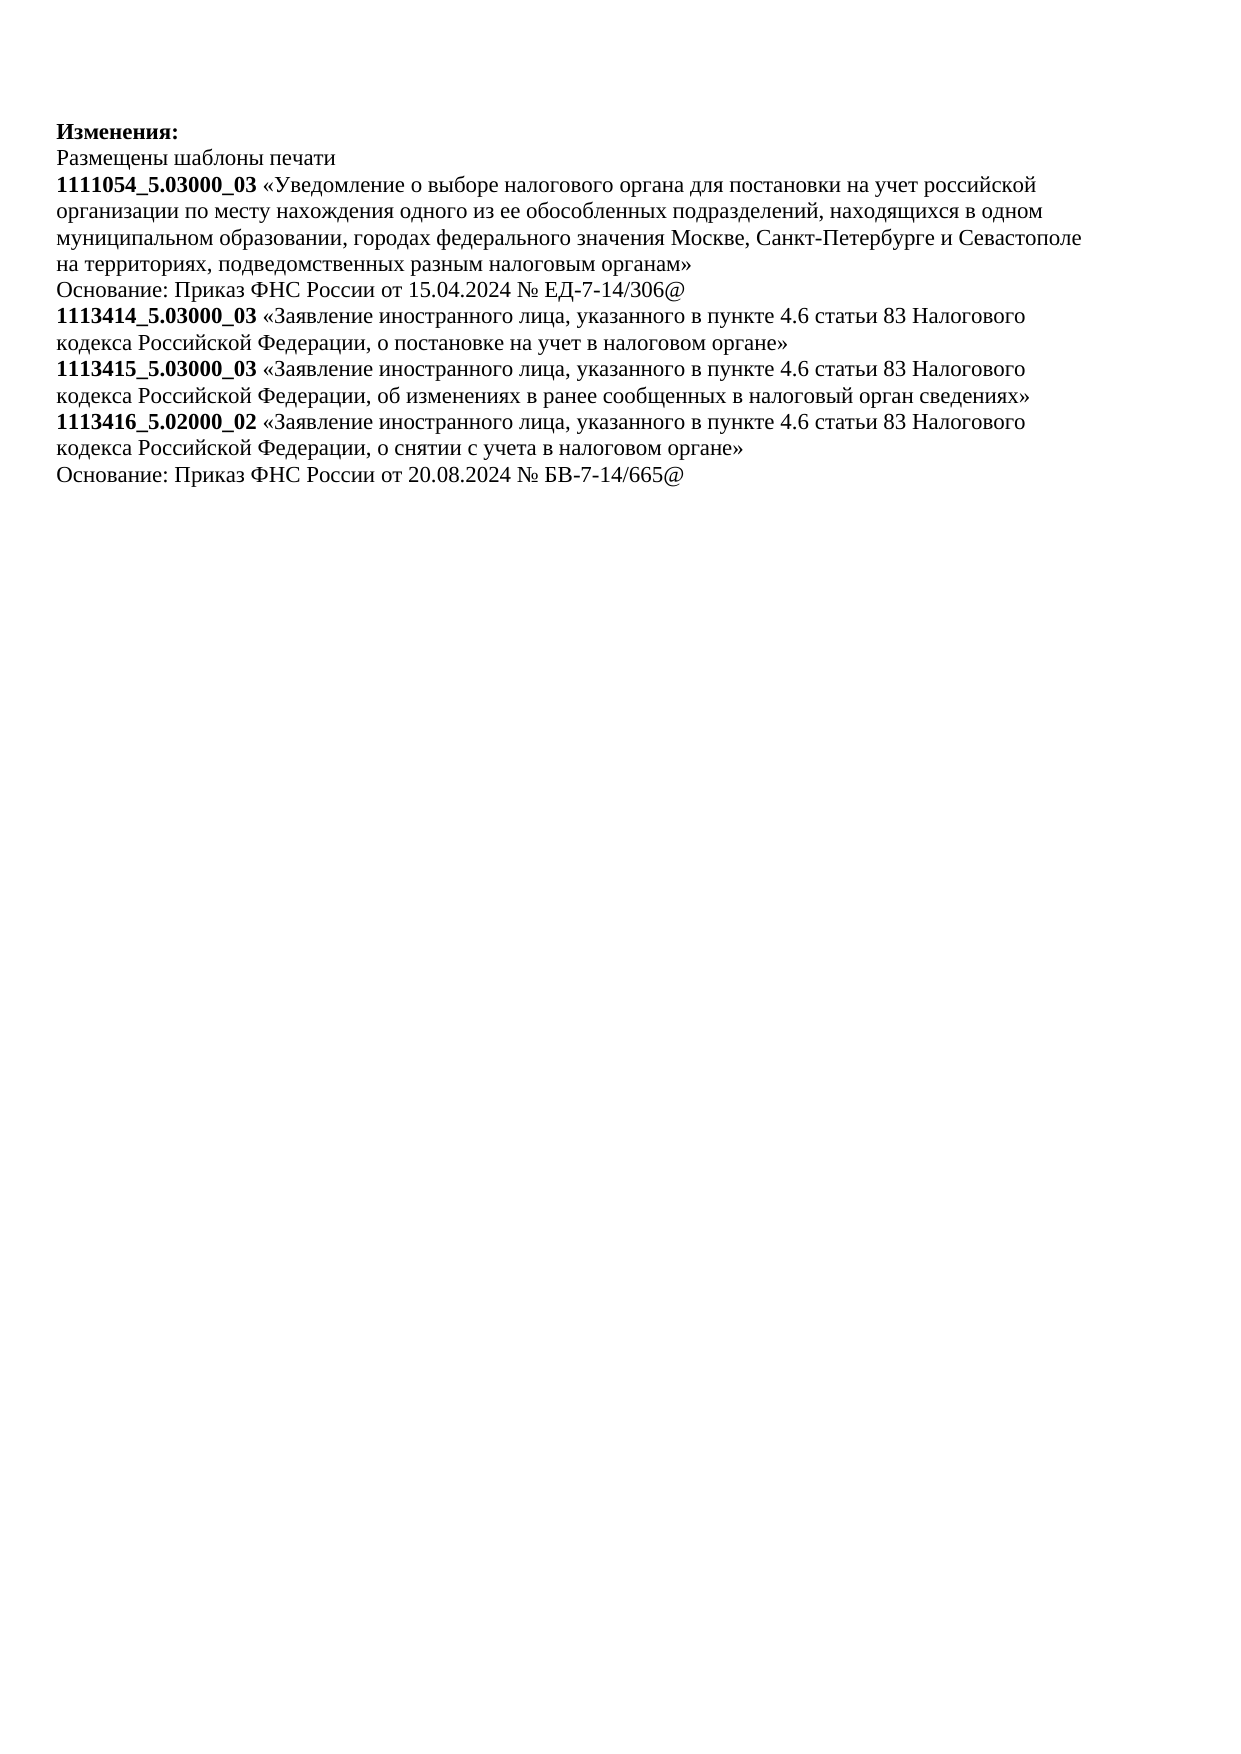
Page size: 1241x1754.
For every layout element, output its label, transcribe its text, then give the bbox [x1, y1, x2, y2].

text 1111054_5.03000_03 «Уведомление о выборе налогового органа для постановки на учет российской организации по месту нахождения одного из ее обособленных подразделений, находящихся в одном муниципальном образовании, городах федерального значения Москве, Санкт-Петербурге и Севастополе на территориях, подведомственных разным налоговым органам» [56, 171, 1107, 276]
text Изменения: [56, 118, 1107, 144]
text Основание: Приказ ФНС России от 20.08.2024 № БВ-7-14/665@ [56, 461, 1107, 487]
text 1113416_5.02000_02 «Заявление иностранного лица, указанного в пункте 4.6 статьи 83 Налогового кодекса Российской Федерации, о снятии с учета в налоговом органе» [56, 408, 1107, 461]
text Размещены шаблоны печати [56, 144, 1107, 171]
text Основание: Приказ ФНС России от 15.04.2024 № ЕД-7-14/306@ [56, 276, 1107, 303]
text 1113415_5.03000_03 «Заявление иностранного лица, указанного в пункте 4.6 статьи 83 Налогового кодекса Российской Федерации, об изменениях в ранее сообщенных в налоговый орган сведениях» [56, 355, 1107, 408]
text 1113414_5.03000_03 «Заявление иностранного лица, указанного в пункте 4.6 статьи 83 Налогового кодекса Российской Федерации, о постановке на учет в налоговом органе» [56, 303, 1107, 355]
